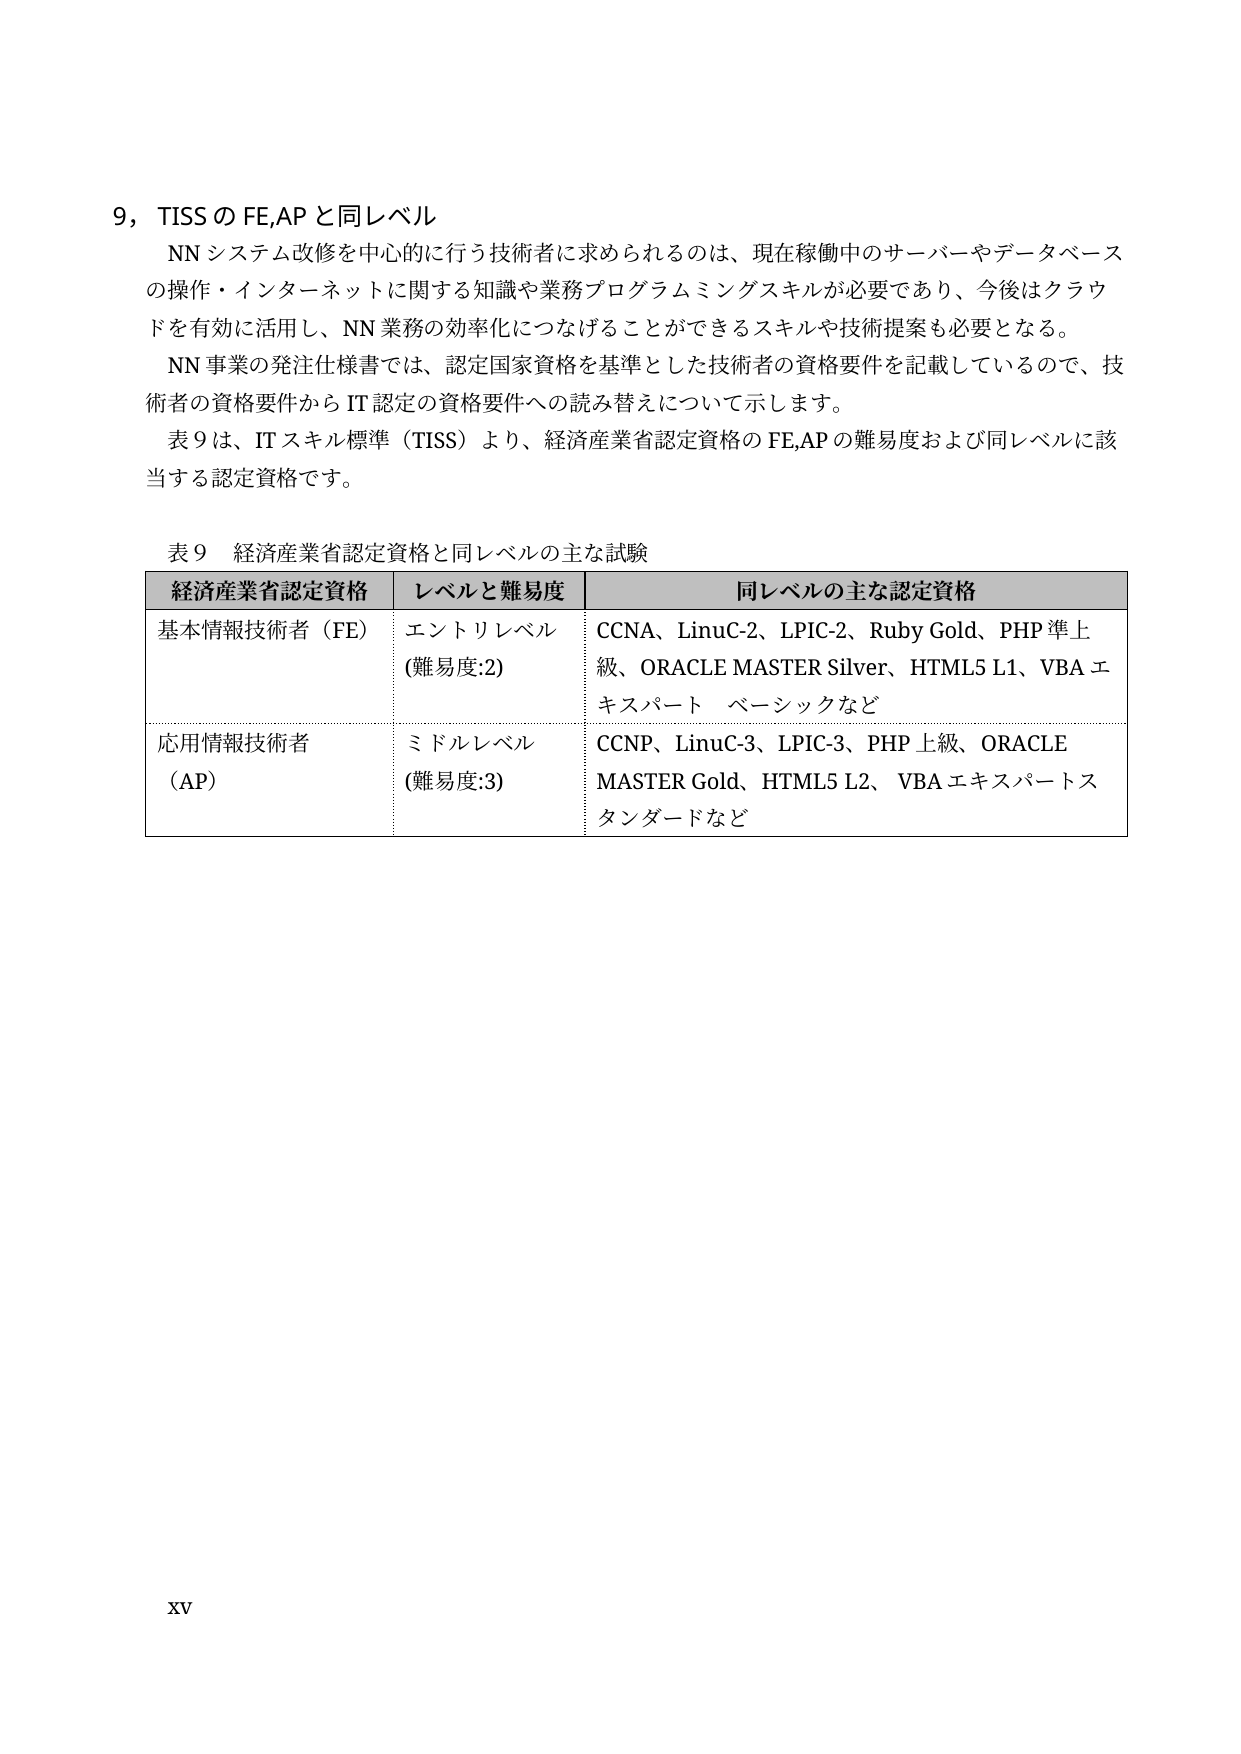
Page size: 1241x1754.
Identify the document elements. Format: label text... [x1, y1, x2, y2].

table_cell CCNA、LinuC-2、LPIC-2、Ruby Gold、PHP準上級、ORACLE MASTER Silver、HTML5 L1、VBAエキスパート ベーシックなど [585, 610, 1127, 723]
text 表９ 経済産業省認定資格と同レベルの主な試験 [145, 533, 1128, 571]
table_cell 応用情報技術者（AP） [146, 723, 393, 836]
text NNシステム改修を中心的に行う技術者に求められるのは、現在稼働中のサーバーやデータベースの操作・インターネットに関する知識や業務プログラムミングスキルが必要であり、今後はクラウドを有効に活用し、NN業務の効率化につなげることができるスキルや技術提案も必要となる。 [145, 233, 1128, 346]
table_header 同レベルの主な認定資格 [586, 572, 1127, 609]
table_cell 基本情報技術者（FE） [146, 610, 393, 723]
table_cell CCNP、LinuC-3、LPIC-3、PHP上級、ORACLE MASTER Gold、HTML5 L2、 VBAエキスパートスタンダードなど [585, 723, 1127, 836]
table_cell エントリレベル (難易度:2) [393, 610, 585, 723]
table_header 経済産業省認定資格 [146, 572, 393, 609]
text 表９は、ITスキル標準（TISS）より、経済産業省認定資格のFE,APの難易度および同レベルに該当する認定資格です。 [145, 421, 1128, 496]
text NN事業の発注仕様書では、認定国家資格を基準とした技術者の資格要件を記載しているので、技術者の資格要件からIT認定の資格要件への読み替えについて示します。 [145, 346, 1128, 421]
subtitle TISSのFE,APと同レベル [112, 196, 1128, 233]
table_header レベルと難易度 [394, 572, 584, 609]
table_cell ミドルレベル (難易度:3) [393, 723, 585, 836]
